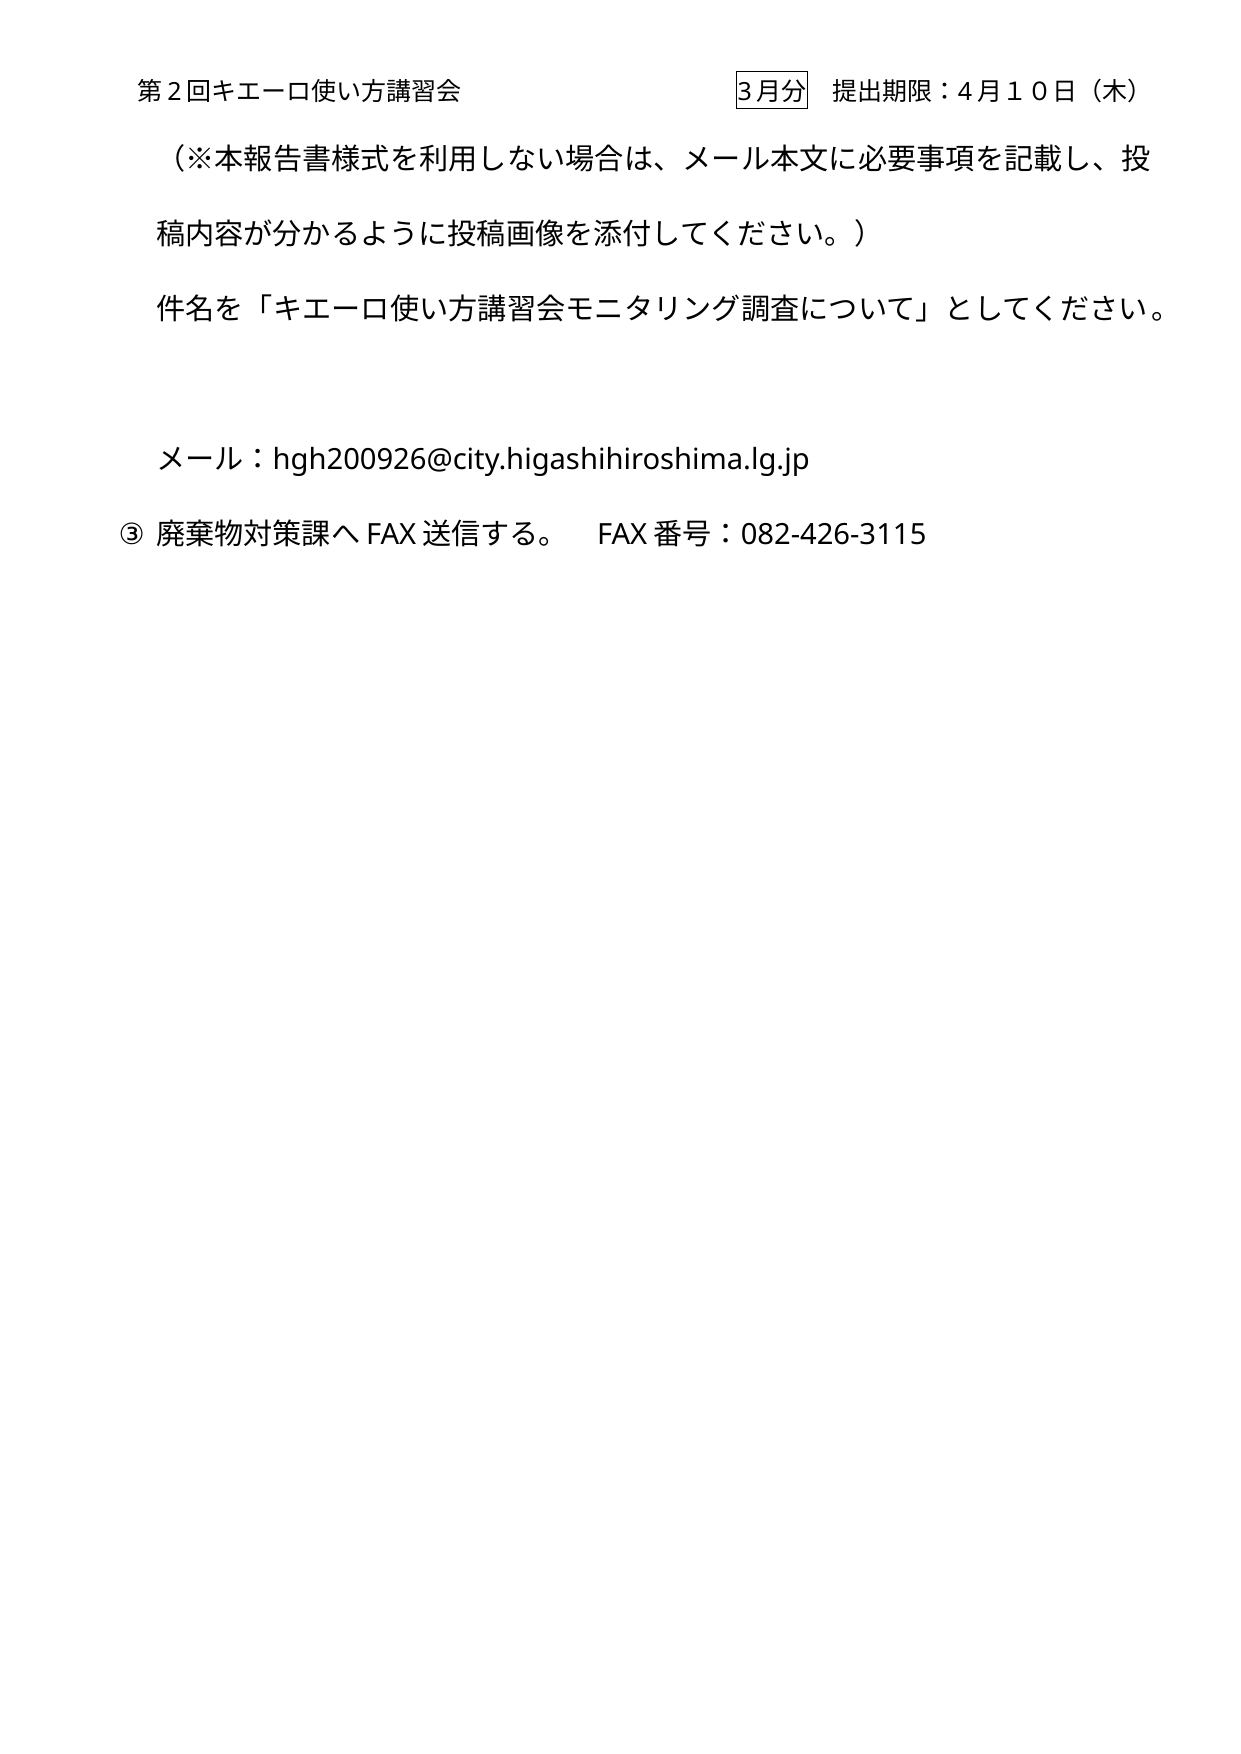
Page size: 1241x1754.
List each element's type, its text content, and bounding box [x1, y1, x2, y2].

list 廃棄物対策課へFAX送信する。 FAX番号：082-426-3115 [118, 494, 1152, 569]
list メール：hgh200926@city.higashihiroshima.lg.jp [156, 419, 1152, 494]
list （※本報告書様式を利用しない場合は、メール本文に必要事項を記載し、投稿内容が分かるように投稿画像を添付してください。） [156, 119, 1152, 269]
list 件名を「キエーロ使い方講習会モニタリング調査について」としてください。 [156, 269, 1152, 419]
